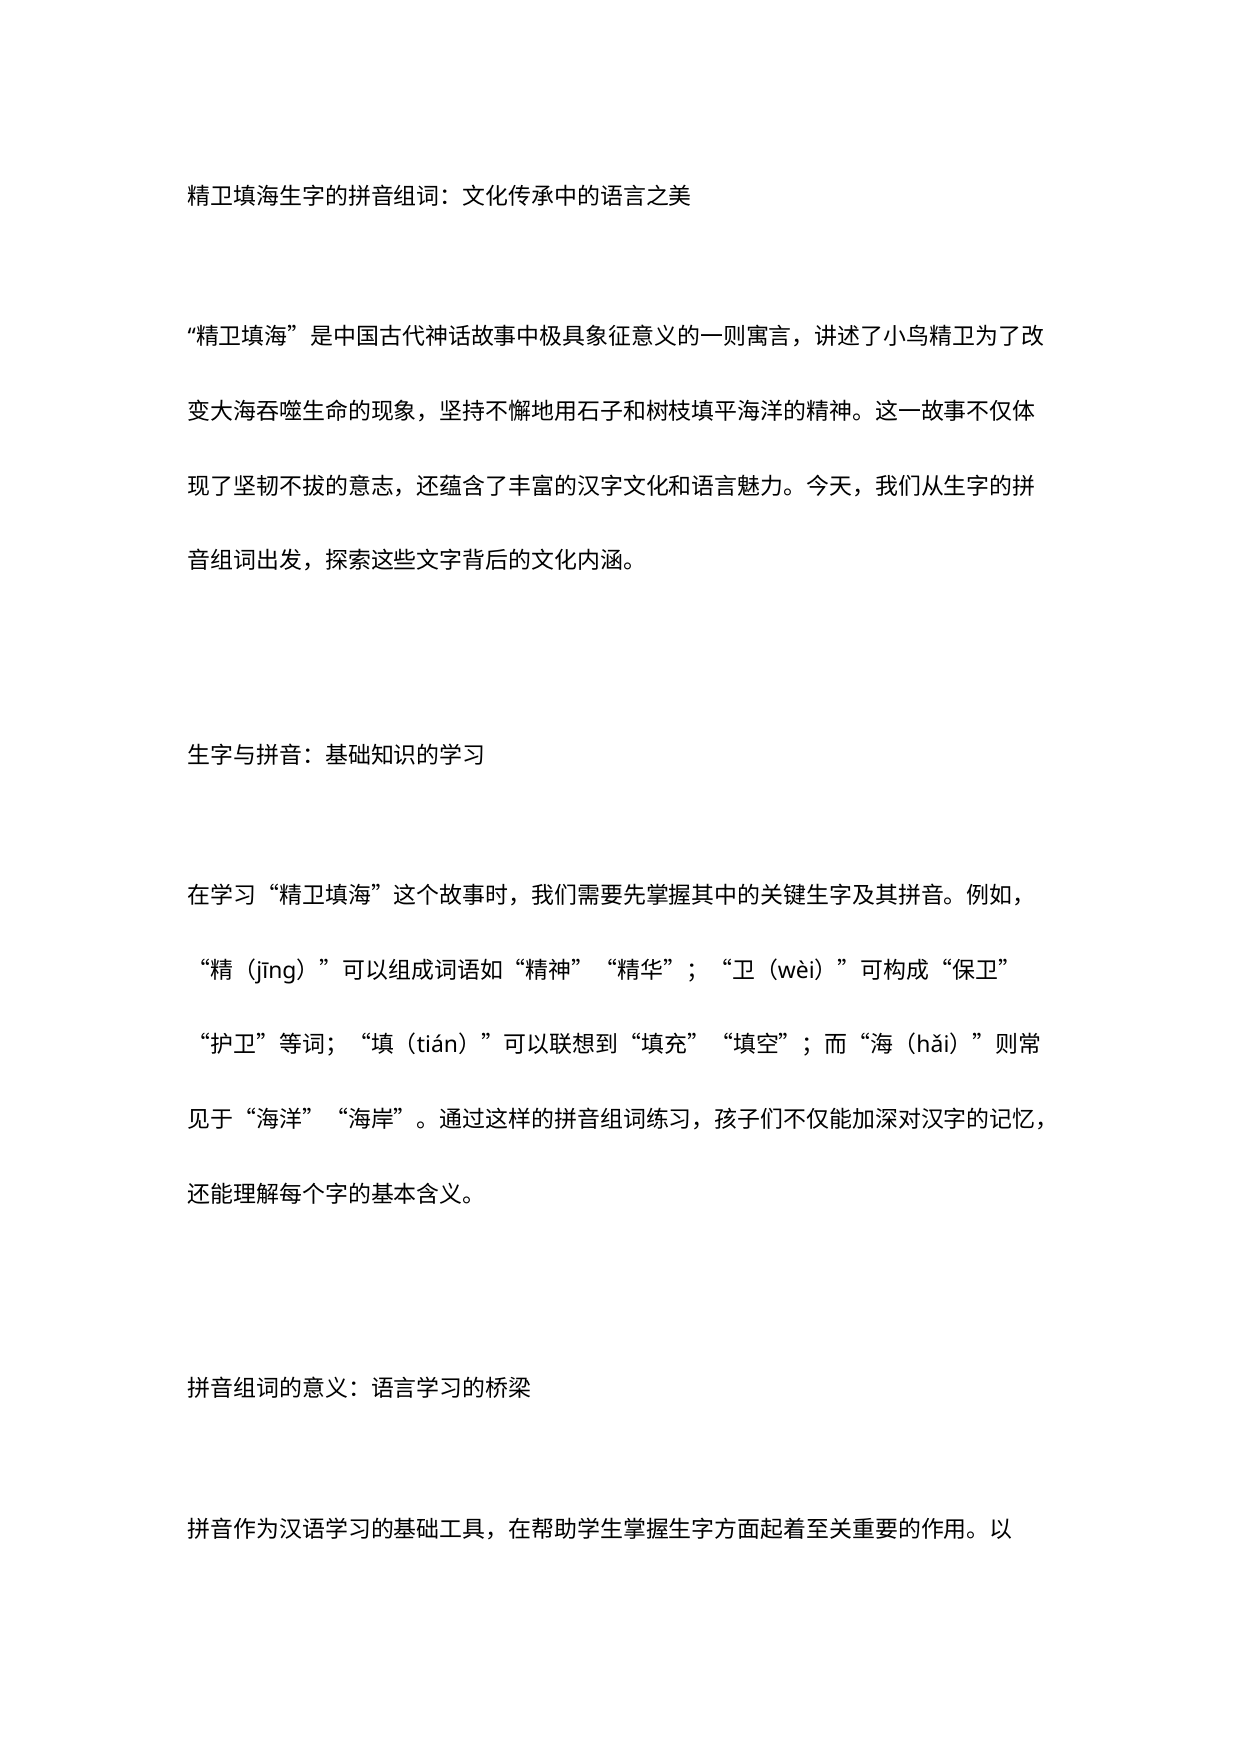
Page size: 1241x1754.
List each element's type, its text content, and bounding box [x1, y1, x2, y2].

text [187, 1494, 1053, 1559]
text 生字与拼音：基础知识的学习 [187, 721, 1053, 786]
text “精卫填海”是中国古代神话故事中极具象征意义的一则寓言，讲述了小鸟精卫为了改变大海吞噬生命的现象，坚持不懈地用石子和树枝填平海洋的精神。这一故事不仅体现了坚韧不拔的意志，还蕴含了丰富的汉字文化和语言魅力。今天，我们从生字的拼音组词出发，探索这些文字背后的文化内涵。 [187, 302, 1053, 591]
text 在学习“精卫填海”这个故事时，我们需要先掌握其中的关键生字及其拼音。例如，“精（jīng）”可以组成词语如“精神”“精华”；“卫（wèi）”可构成“保卫”“护卫”等词；“填（tián）”可以联想到“填充”“填空”；而“海（hǎi）”则常见于“海洋”“海岸”。通过这样的拼音组词练习，孩子们不仅能加深对汉字的记忆，还能理解每个字的基本含义。 [187, 861, 1053, 1225]
text 拼音组词的意义：语言学习的桥梁 [187, 1354, 1053, 1419]
text 精卫填海生字的拼音组词：文化传承中的语言之美 [187, 162, 1053, 227]
